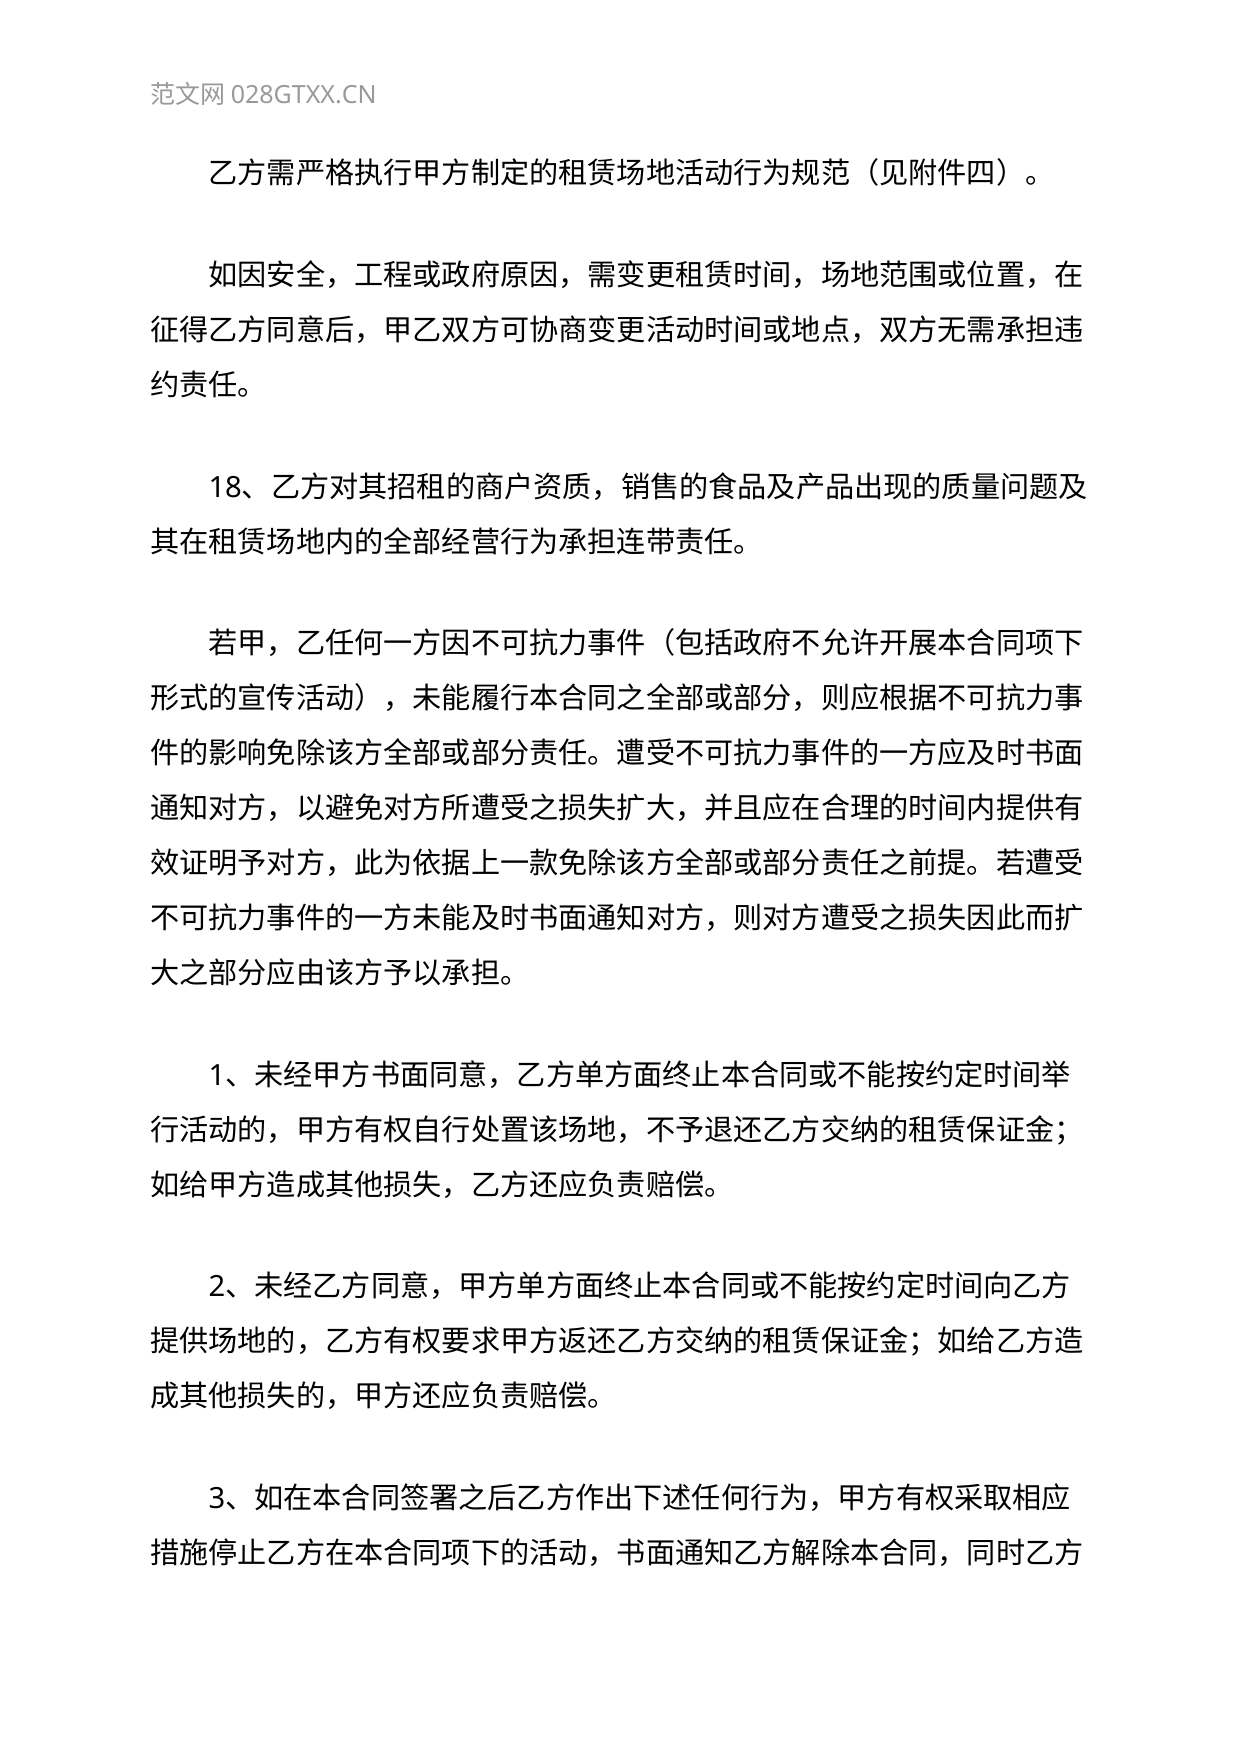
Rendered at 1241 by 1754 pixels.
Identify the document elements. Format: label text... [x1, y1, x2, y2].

text 2、未经乙方同意，甲方单方面终止本合同或不能按约定时间向乙方提供场地的，乙方有权要求甲方返还乙方交纳的租赁保证金；如给乙方造成其他损失的，甲方还应负责赔偿。 [150, 1263, 1090, 1415]
text 1、未经甲方书面同意，乙方单方面终止本合同或不能按约定时间举行活动的，甲方有权自行处置该场地，不予退还乙方交纳的租赁保证金；如给甲方造成其他损失，乙方还应负责赔偿。 [150, 1051, 1090, 1203]
text 乙方需严格执行甲方制定的租赁场地活动行为规范（见附件四）。 [150, 150, 1090, 192]
text 若甲，乙任何一方因不可抗力事件（包括政府不允许开展本合同项下形式的宣传活动），未能履行本合同之全部或部分，则应根据不可抗力事件的影响免除该方全部或部分责任。遭受不可抗力事件的一方应及时书面通知对方，以避免对方所遭受之损失扩大，并且应在合理的时间内提供有效证明予对方，此为依据上一款免除该方全部或部分责任之前提。若遭受不可抗力事件的一方未能及时书面通知对方，则对方遭受之损失因此而扩大之部分应由该方予以承担。 [150, 620, 1090, 992]
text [150, 1474, 1090, 1572]
text 如因安全，工程或政府原因，需变更租赁时间，场地范围或位置，在征得乙方同意后，甲乙双方可协商变更活动时间或地点，双方无需承担违约责任。 [150, 252, 1090, 404]
text 18、乙方对其招租的商户资质，销售的食品及产品出现的质量问题及其在租赁场地内的全部经营行为承担连带责任。 [150, 463, 1090, 561]
